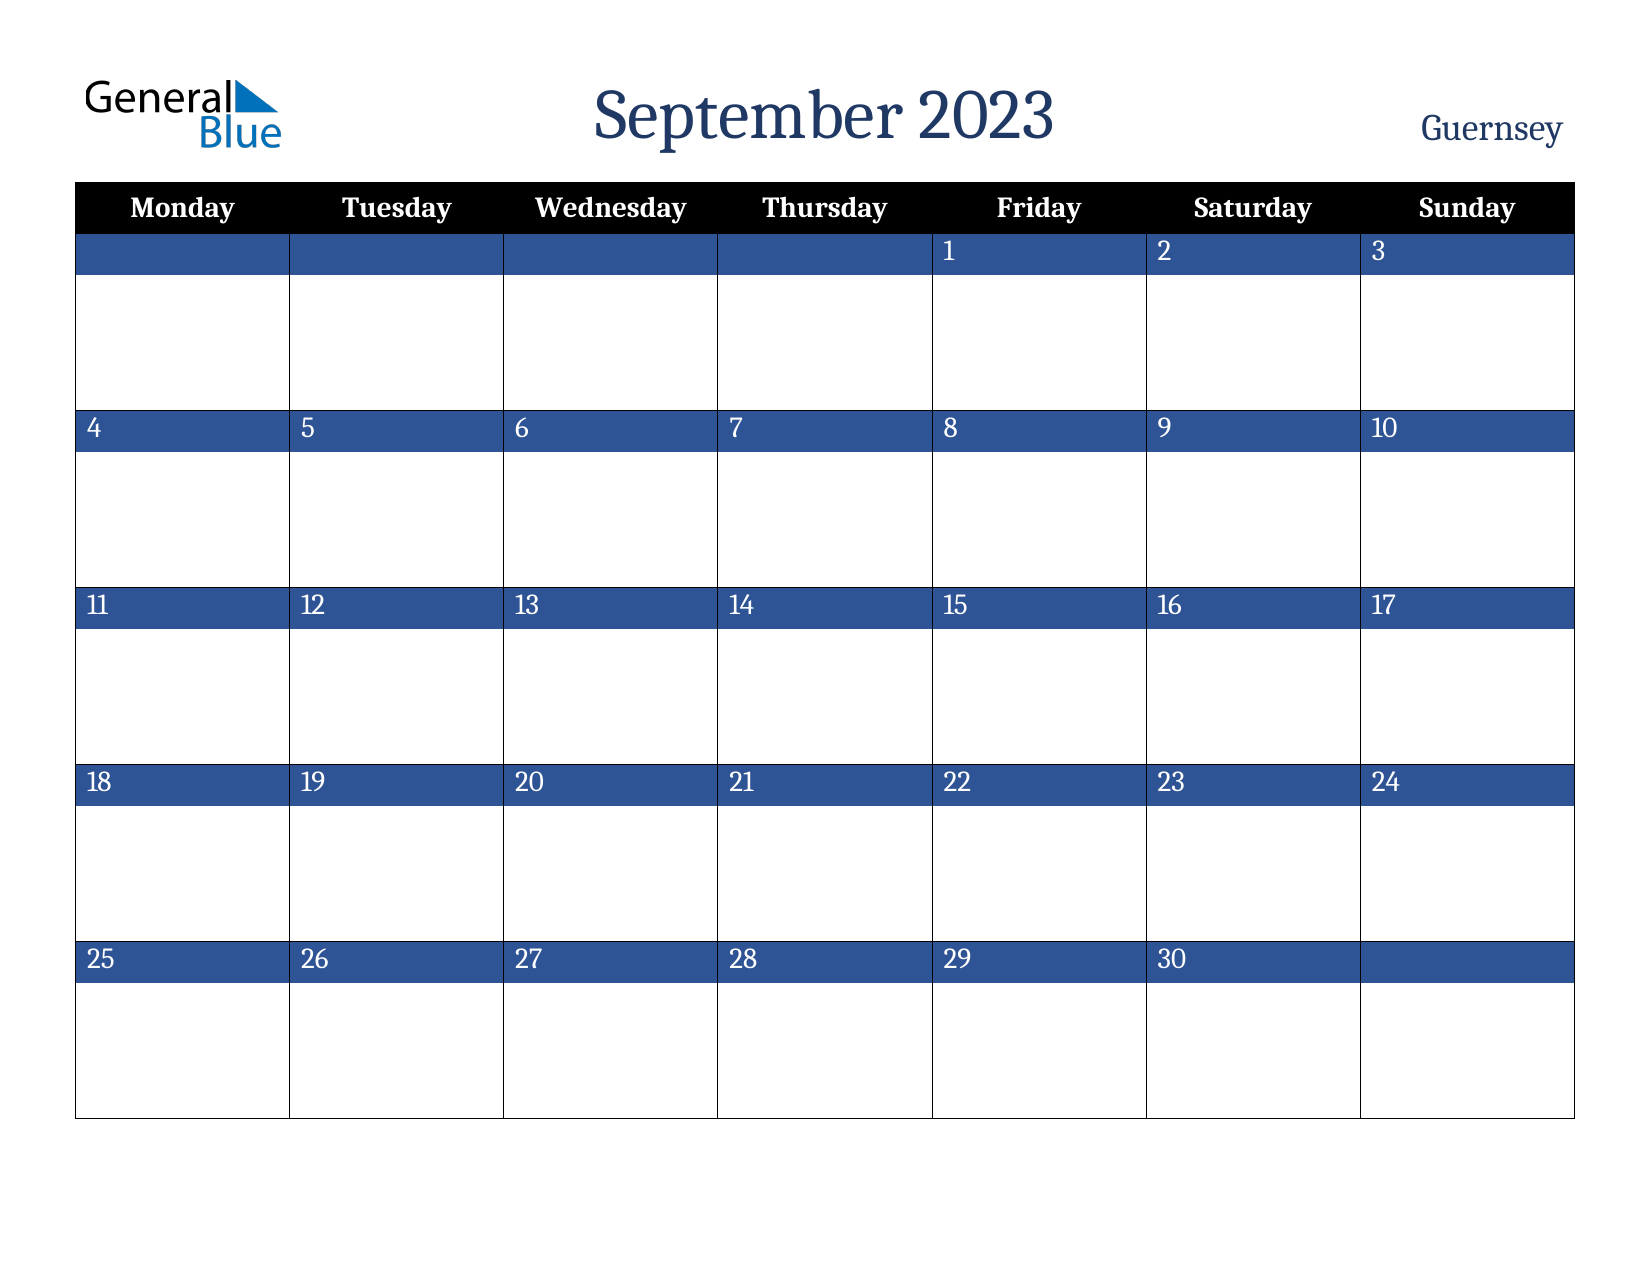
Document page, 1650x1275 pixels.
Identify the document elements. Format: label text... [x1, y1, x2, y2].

table_cell [1147, 806, 1360, 941]
table_cell [504, 275, 717, 410]
table_cell [933, 629, 1146, 764]
table_cell 21 [718, 765, 932, 806]
table_cell [1361, 275, 1574, 410]
table_cell 16 [1147, 588, 1360, 629]
table_cell [1147, 452, 1360, 587]
table_cell 10 [1361, 411, 1574, 452]
table_header [76, 75, 503, 182]
table_cell 30 [1147, 942, 1360, 983]
table_cell [290, 806, 503, 941]
table_cell 23 [1147, 765, 1360, 806]
table_cell [504, 452, 717, 587]
table_cell Tuesday [290, 183, 503, 233]
table_cell [1361, 806, 1574, 941]
table_cell 5 [290, 411, 503, 452]
table_cell [76, 629, 289, 764]
table_cell [1147, 983, 1360, 1118]
table_cell 19 [290, 765, 503, 806]
table_header Guernsey [1146, 75, 1574, 182]
table_cell 2 [1147, 234, 1360, 275]
table_cell 6 [504, 411, 717, 452]
table_cell 1 [933, 234, 1146, 275]
table_cell [1147, 629, 1360, 764]
table_cell 8 [933, 411, 1146, 452]
table_cell [504, 629, 717, 764]
table_cell 9 [1147, 411, 1360, 452]
table_cell [290, 452, 503, 587]
table_cell [76, 234, 289, 275]
table_cell Friday [933, 183, 1146, 233]
table_cell [718, 983, 932, 1118]
table_cell Wednesday [504, 183, 717, 233]
table_cell 24 [1361, 765, 1574, 806]
table_cell 12 [290, 588, 503, 629]
table_cell [504, 806, 717, 941]
table_cell [1361, 983, 1574, 1118]
table_cell 17 [1361, 588, 1574, 629]
table_cell 15 [933, 588, 1146, 629]
table_cell [933, 452, 1146, 587]
table_cell 25 [76, 942, 289, 983]
table_cell 7 [718, 411, 932, 452]
table_header September 2023 [504, 75, 1146, 182]
table_cell [1361, 629, 1574, 764]
table_cell Thursday [718, 183, 932, 233]
table_cell [718, 452, 932, 587]
table_cell 3 [1361, 234, 1574, 275]
table_cell Sunday [1361, 183, 1574, 233]
table_cell [290, 983, 503, 1118]
table_cell [1361, 942, 1574, 983]
table_cell [1147, 275, 1360, 410]
table_cell 18 [76, 765, 289, 806]
table_cell Saturday [1147, 183, 1360, 233]
table_cell 28 [718, 942, 932, 983]
table_cell [933, 983, 1146, 1118]
table_cell 27 [504, 942, 717, 983]
table_cell 20 [504, 765, 717, 806]
table_cell [76, 806, 289, 941]
picture [86, 80, 281, 148]
table_cell [76, 275, 289, 410]
table_cell 4 [76, 411, 289, 452]
table_cell 29 [933, 942, 1146, 983]
table_cell 14 [718, 588, 932, 629]
table_cell [76, 452, 289, 587]
table_cell [290, 234, 503, 275]
table_cell [504, 983, 717, 1118]
table_cell [933, 806, 1146, 941]
table_cell [718, 275, 932, 410]
table_cell [718, 806, 932, 941]
table_cell [933, 275, 1146, 410]
table_cell 13 [504, 588, 717, 629]
table_cell [76, 983, 289, 1118]
table_cell [718, 629, 932, 764]
table_cell 22 [933, 765, 1146, 806]
table_cell [290, 629, 503, 764]
table_cell [1361, 452, 1574, 587]
table_cell [290, 275, 503, 410]
table_cell [718, 234, 932, 275]
table_cell [504, 234, 717, 275]
table_cell 26 [290, 942, 503, 983]
table_cell Monday [76, 183, 289, 233]
table_cell 11 [76, 588, 289, 629]
